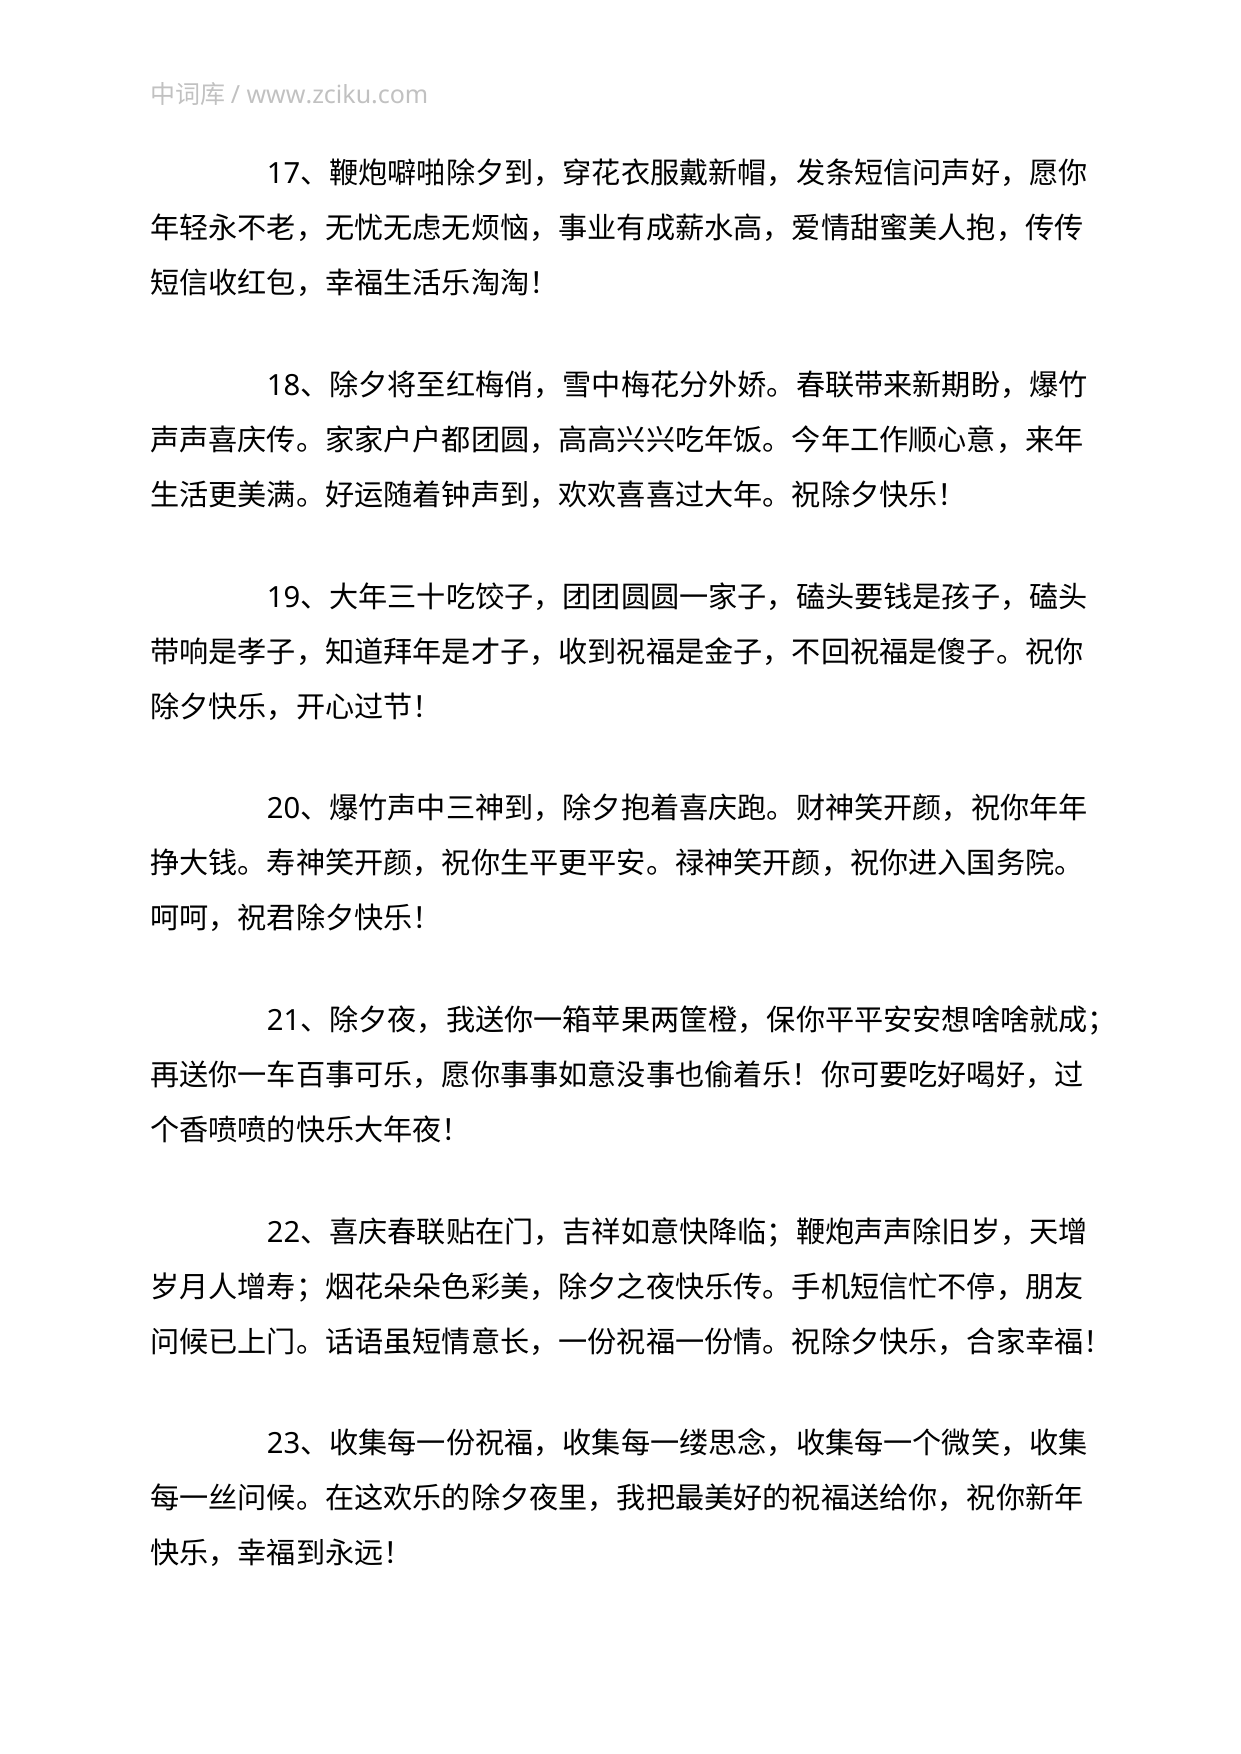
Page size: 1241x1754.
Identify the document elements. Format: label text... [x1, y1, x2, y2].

text 20、爆竹声中三神到，除夕抱着喜庆跑。财神笑开颜，祝你年年挣大钱。寿神笑开颜，祝你生平更平安。禄神笑开颜，祝你进入国务院。呵呵，祝君除夕快乐！ [150, 785, 1090, 937]
text 17、鞭炮噼啪除夕到，穿花衣服戴新帽，发条短信问声好，愿你年轻永不老，无忧无虑无烦恼，事业有成薪水高，爱情甜蜜美人抱，传传短信收红包，幸福生活乐淘淘！ [150, 150, 1090, 302]
text 18、除夕将至红梅俏，雪中梅花分外娇。春联带来新期盼，爆竹声声喜庆传。家家户户都团圆，高高兴兴吃年饭。今年工作顺心意，来年生活更美满。好运随着钟声到，欢欢喜喜过大年。祝除夕快乐！ [150, 362, 1090, 514]
text 23、收集每一份祝福，收集每一缕思念，收集每一个微笑，收集每一丝问候。在这欢乐的除夕夜里，我把最美好的祝福送给你，祝你新年快乐，幸福到永远！ [150, 1420, 1090, 1572]
text 21、除夕夜，我送你一箱苹果两筐橙，保你平平安安想啥啥就成；再送你一车百事可乐，愿你事事如意没事也偷着乐！你可要吃好喝好，过个香喷喷的快乐大年夜！ [150, 997, 1090, 1149]
text 22、喜庆春联贴在门，吉祥如意快降临；鞭炮声声除旧岁，天增岁月人增寿；烟花朵朵色彩美，除夕之夜快乐传。手机短信忙不停，朋友问候已上门。话语虽短情意长，一份祝福一份情。祝除夕快乐，合家幸福！ [150, 1208, 1090, 1361]
text 19、大年三十吃饺子，团团圆圆一家子，磕头要钱是孩子，磕头带响是孝子，知道拜年是才子，收到祝福是金子，不回祝福是傻子。祝你除夕快乐，开心过节！ [150, 573, 1090, 726]
